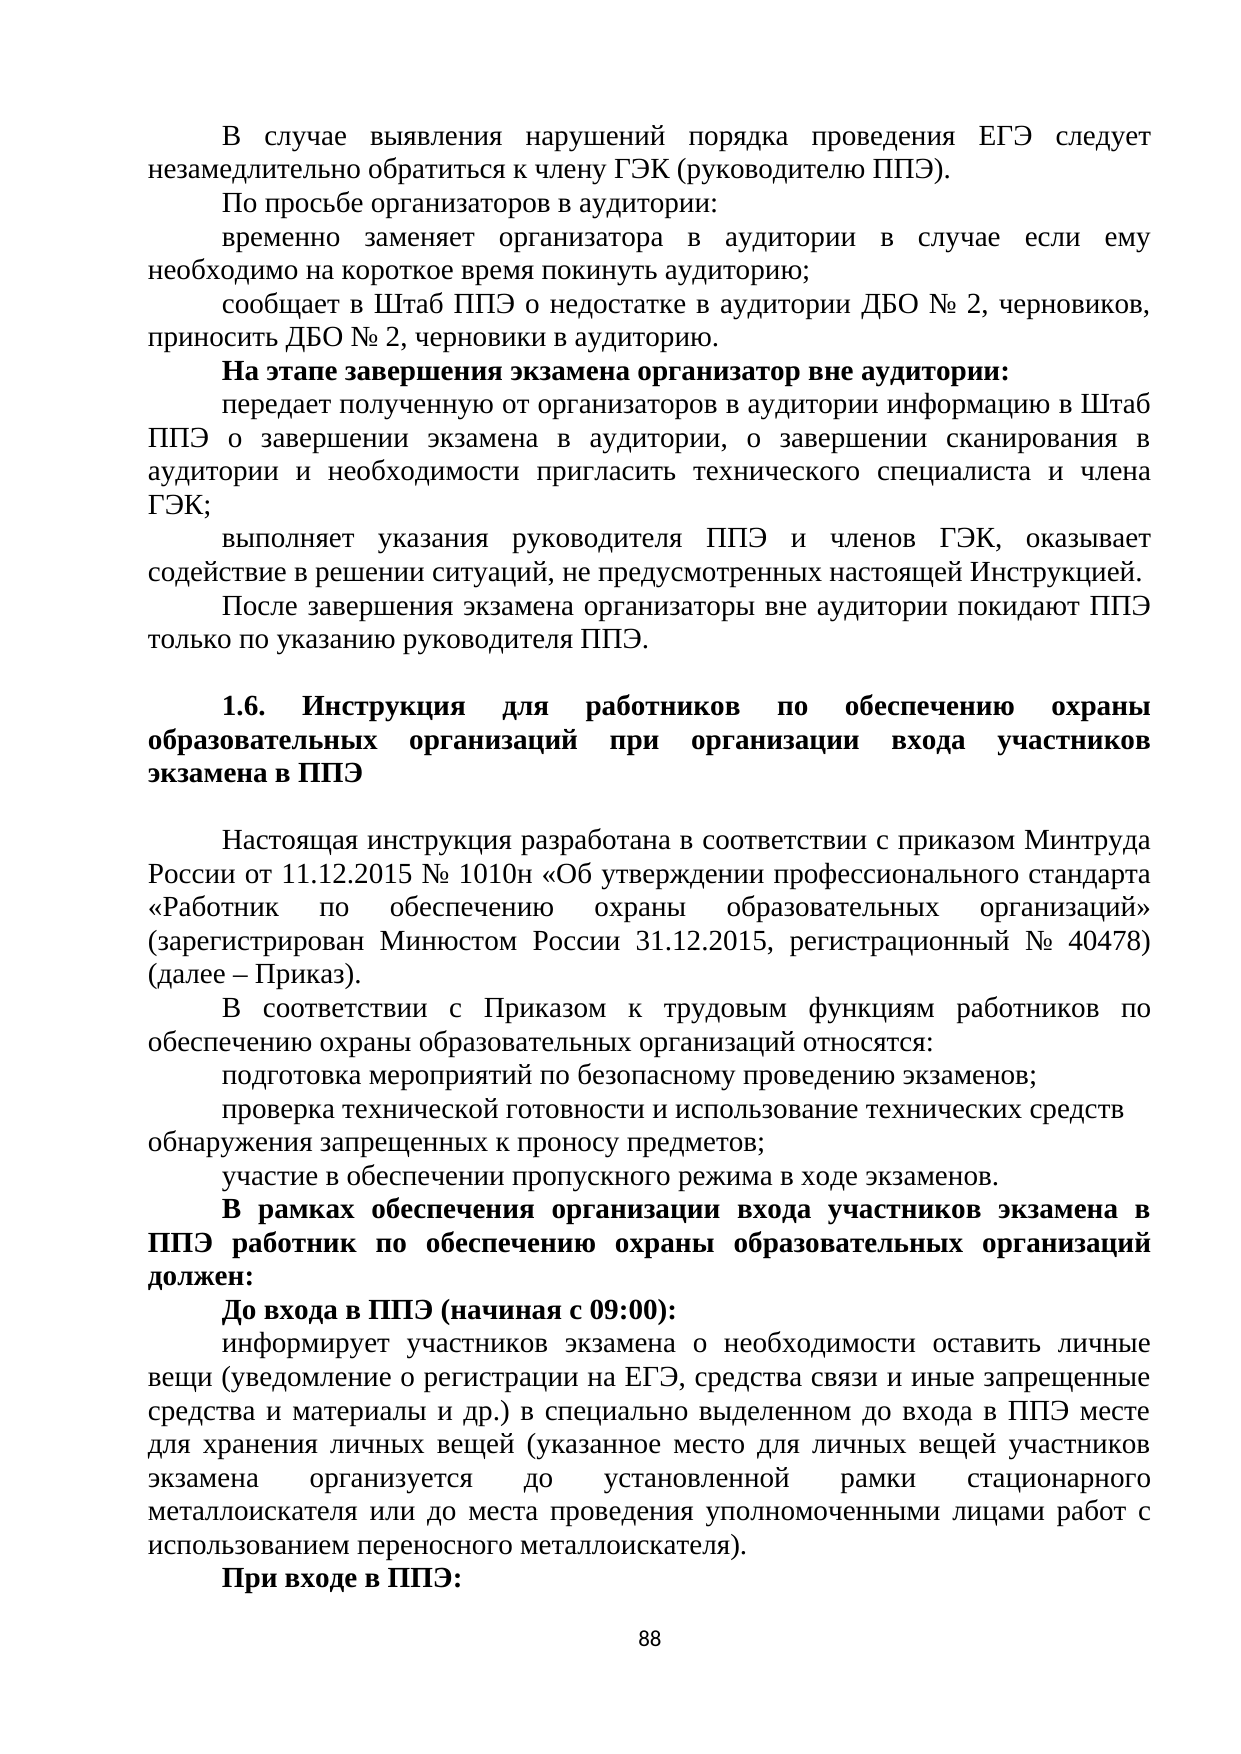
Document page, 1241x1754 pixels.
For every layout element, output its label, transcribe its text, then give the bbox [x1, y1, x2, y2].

text временно заменяет организатора в аудитории в случае если ему необходимо на короткое время покинуть аудиторию; [148, 219, 1152, 286]
text 1.6. Инструкция для работников по обеспечению охраны образовательных организаций при организации входа участников экзамена в ППЭ [148, 688, 1152, 789]
text В соответствии с Приказом к трудовым функциям работников по обеспечению охраны образовательных организаций относятся: [148, 990, 1152, 1057]
text передает полученную от организаторов в аудитории информацию в Штаб ППЭ о завершении экзамена в аудитории, о завершении сканирования в аудитории и необходимости пригласить технического специалиста и члена ГЭК; [148, 386, 1152, 521]
text После завершения экзамена организаторы вне аудитории покидают ППЭ только по указанию руководителя ППЭ. [148, 588, 1152, 655]
text участие в обеспечении пропускного режима в ходе экзаменов. [148, 1158, 1152, 1191]
text подготовка мероприятий по безопасному проведению экзаменов; [148, 1057, 1152, 1091]
text По просьбе организаторов в аудитории: [148, 185, 1152, 219]
text информирует участников экзамена о необходимости оставить личные вещи (уведомление о регистрации на ЕГЭ, средства связи и иные запрещенные средства и материалы и др.) в специально выделенном до входа в ППЭ месте для хранения личных вещей (указанное место для личных вещей участников экзамена организуется до установленной рамки стационарного металлоискателя или до места проведения уполномоченными лицами работ с использованием переносного металлоискателя). [148, 1326, 1152, 1560]
text сообщает в Штаб ППЭ о недостатке в аудитории ДБО № 2, черновиков, приносить ДБО № 2, черновики в аудиторию. [148, 286, 1152, 353]
text До входа в ППЭ (начиная с 09:00): [148, 1292, 1152, 1326]
text проверка технической готовности и использование технических средств [148, 1091, 1152, 1124]
text При входе в ППЭ: [148, 1560, 1152, 1594]
text выполняет указания руководителя ППЭ и членов ГЭК, оказывает содействие в решении ситуаций, не предусмотренных настоящей Инструкцией. [148, 521, 1152, 588]
text обнаружения запрещенных к проносу предметов; [148, 1124, 1152, 1158]
text На этапе завершения экзамена организатор вне аудитории: [148, 353, 1152, 386]
text В рамках обеспечения организации входа участников экзамена в ППЭ работник по обеспечению охраны образовательных организаций должен: [148, 1191, 1152, 1292]
text В случае выявления нарушений порядка проведения ЕГЭ следует незамедлительно обратиться к члену ГЭК (руководителю ППЭ). [148, 118, 1152, 185]
text Настоящая инструкция разработана в соответствии с приказом Минтруда России от 11.12.2015 № 1010н «Об утверждении профессионального стандарта «Работник по обеспечению охраны образовательных организаций» (зарегистрирован Минюстом России 31.12.2015, регистрационный № 40478) (далее – Приказ). [148, 822, 1152, 990]
